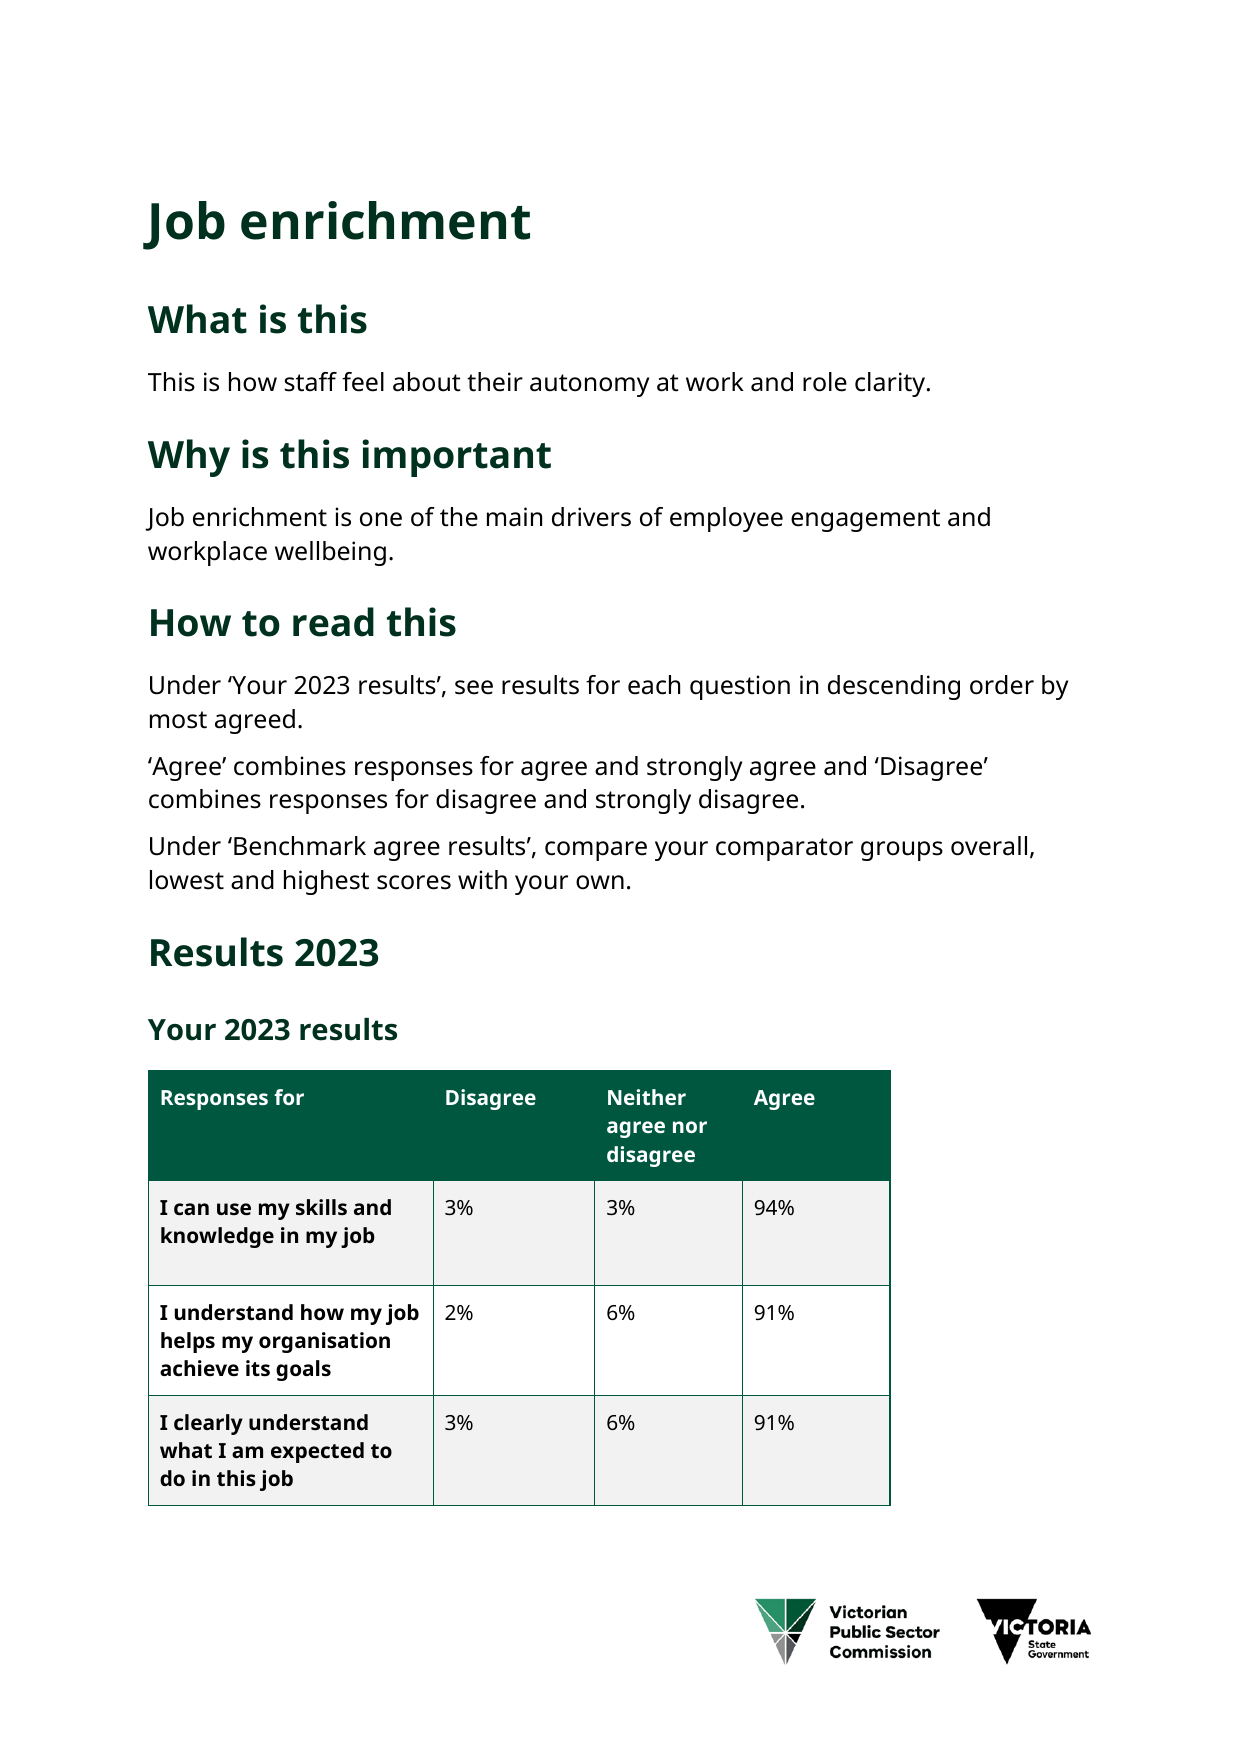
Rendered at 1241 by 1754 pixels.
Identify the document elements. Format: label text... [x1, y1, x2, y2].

subtitle How to read this [148, 596, 1092, 647]
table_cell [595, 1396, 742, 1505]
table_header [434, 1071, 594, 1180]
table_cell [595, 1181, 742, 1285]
subtitle Why is this important [148, 428, 1092, 479]
text Under ‘Benchmark agree results’, compare your comparator groups overall, lowest and highest scores with your own. [148, 829, 1092, 897]
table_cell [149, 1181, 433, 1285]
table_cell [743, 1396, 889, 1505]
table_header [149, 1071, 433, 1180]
text Under ‘Your 2023 results’, see results for each question in descending order by most agreed. [148, 668, 1092, 736]
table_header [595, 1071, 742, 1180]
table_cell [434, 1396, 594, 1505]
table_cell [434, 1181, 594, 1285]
subtitle Your 2023 results [148, 1009, 1092, 1049]
text Job enrichment is one of the main drivers of employee engagement and workplace wellbeing. [148, 499, 1092, 567]
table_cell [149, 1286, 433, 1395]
text This is how staff feel about their autonomy at work and role clarity. [148, 365, 1092, 399]
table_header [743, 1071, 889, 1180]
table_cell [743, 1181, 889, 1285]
picture [754, 1598, 1093, 1666]
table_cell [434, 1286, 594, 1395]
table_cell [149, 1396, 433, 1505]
subtitle What is this [148, 294, 1092, 345]
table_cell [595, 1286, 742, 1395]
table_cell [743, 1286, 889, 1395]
subtitle Results 2023 [148, 926, 1092, 977]
text ‘Agree’ combines responses for agree and strongly agree and ‘Disagree’ combines responses for disagree and strongly disagree. [148, 748, 1092, 816]
subtitle Job enrichment [148, 186, 1092, 254]
